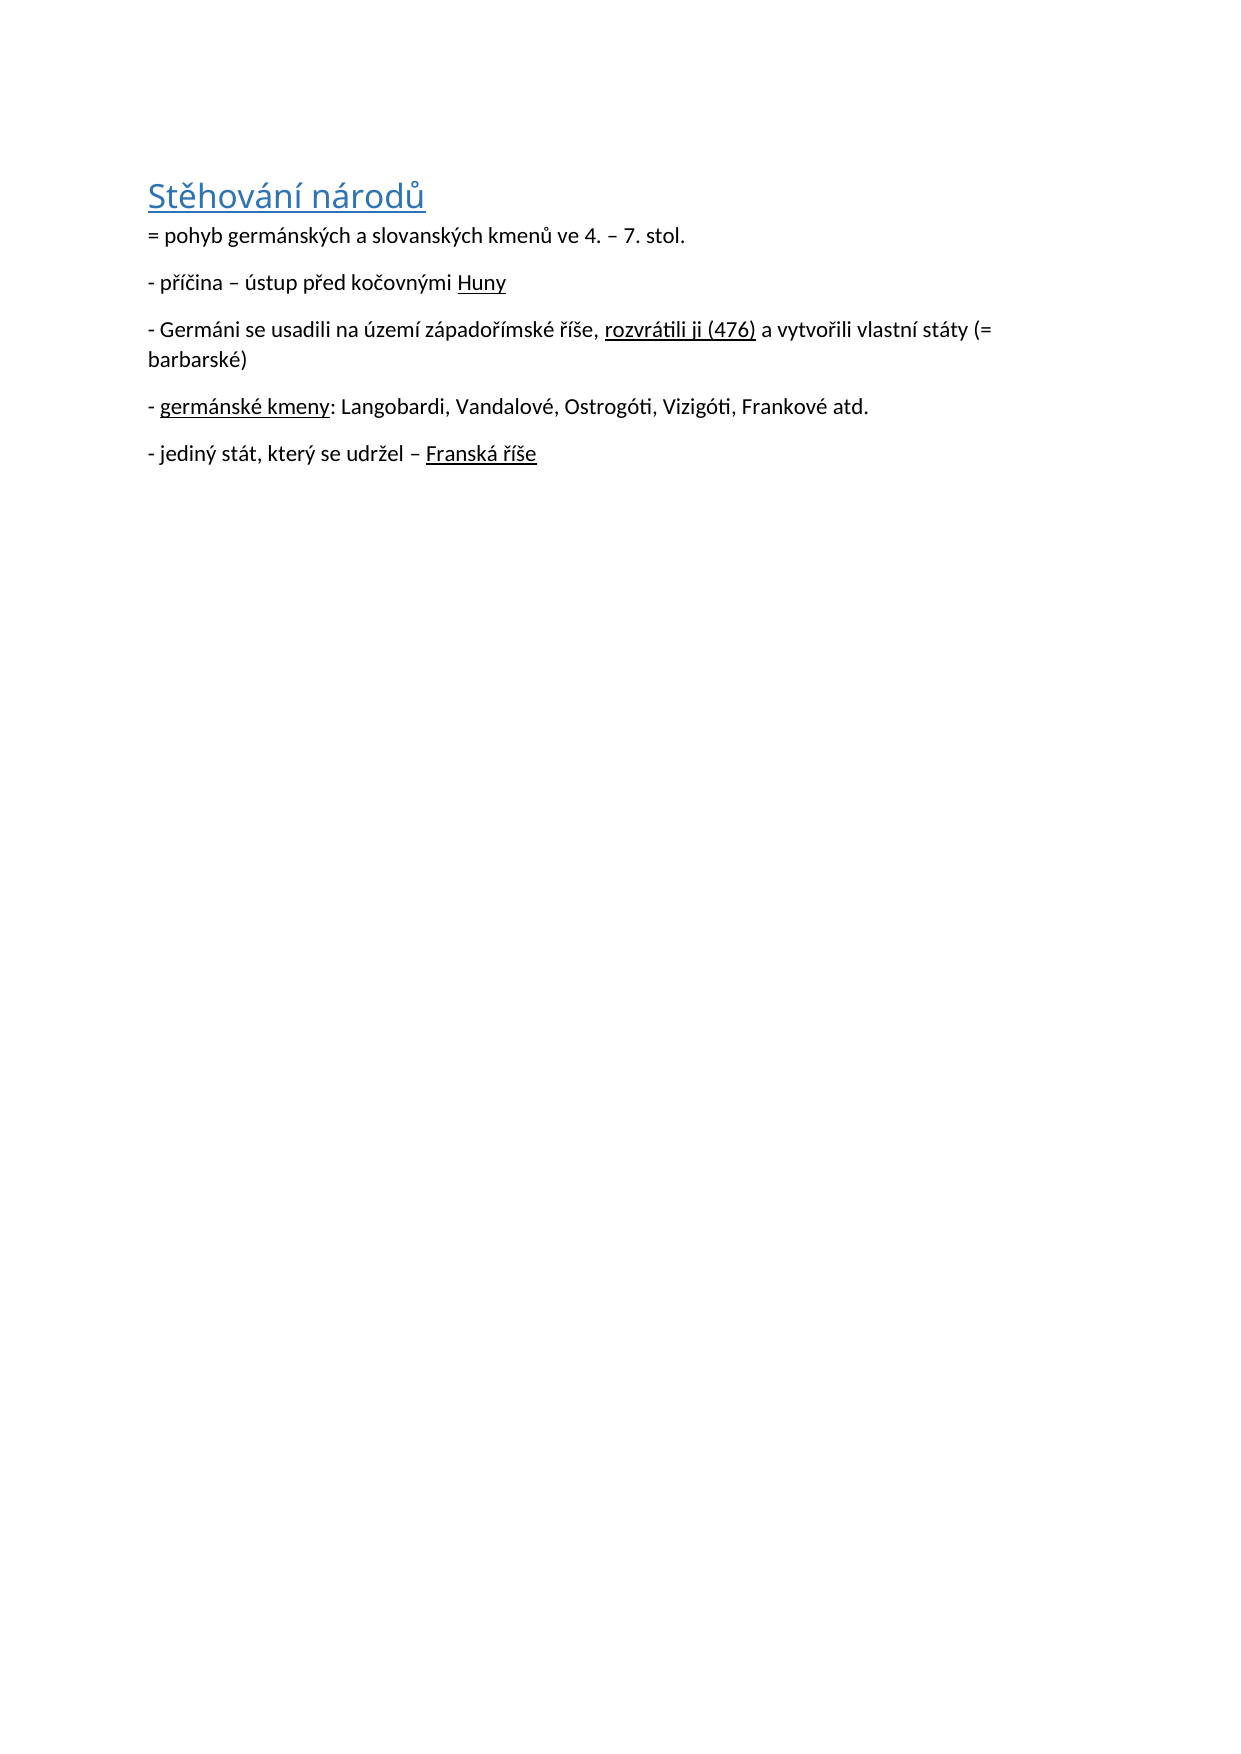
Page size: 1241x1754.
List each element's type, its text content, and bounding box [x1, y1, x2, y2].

text - příčina – ústup před kočovnými Huny [148, 268, 1093, 296]
text - jediný stát, který se udržel – Franská říše [148, 439, 1093, 467]
text - germánské kmeny: Langobardi, Vandalové, Ostrogóti, Vizigóti, Frankové atd. [148, 392, 1093, 420]
subtitle Stěhování národů [148, 173, 1093, 218]
text - Germáni se usadili na území západořímské říše, rozvrátili ji (476) a vytvořili vlastní státy (= barbarské) [148, 315, 1093, 373]
text = pohyb germánských a slovanských kmenů ve 4. – 7. stol. [148, 222, 1093, 249]
